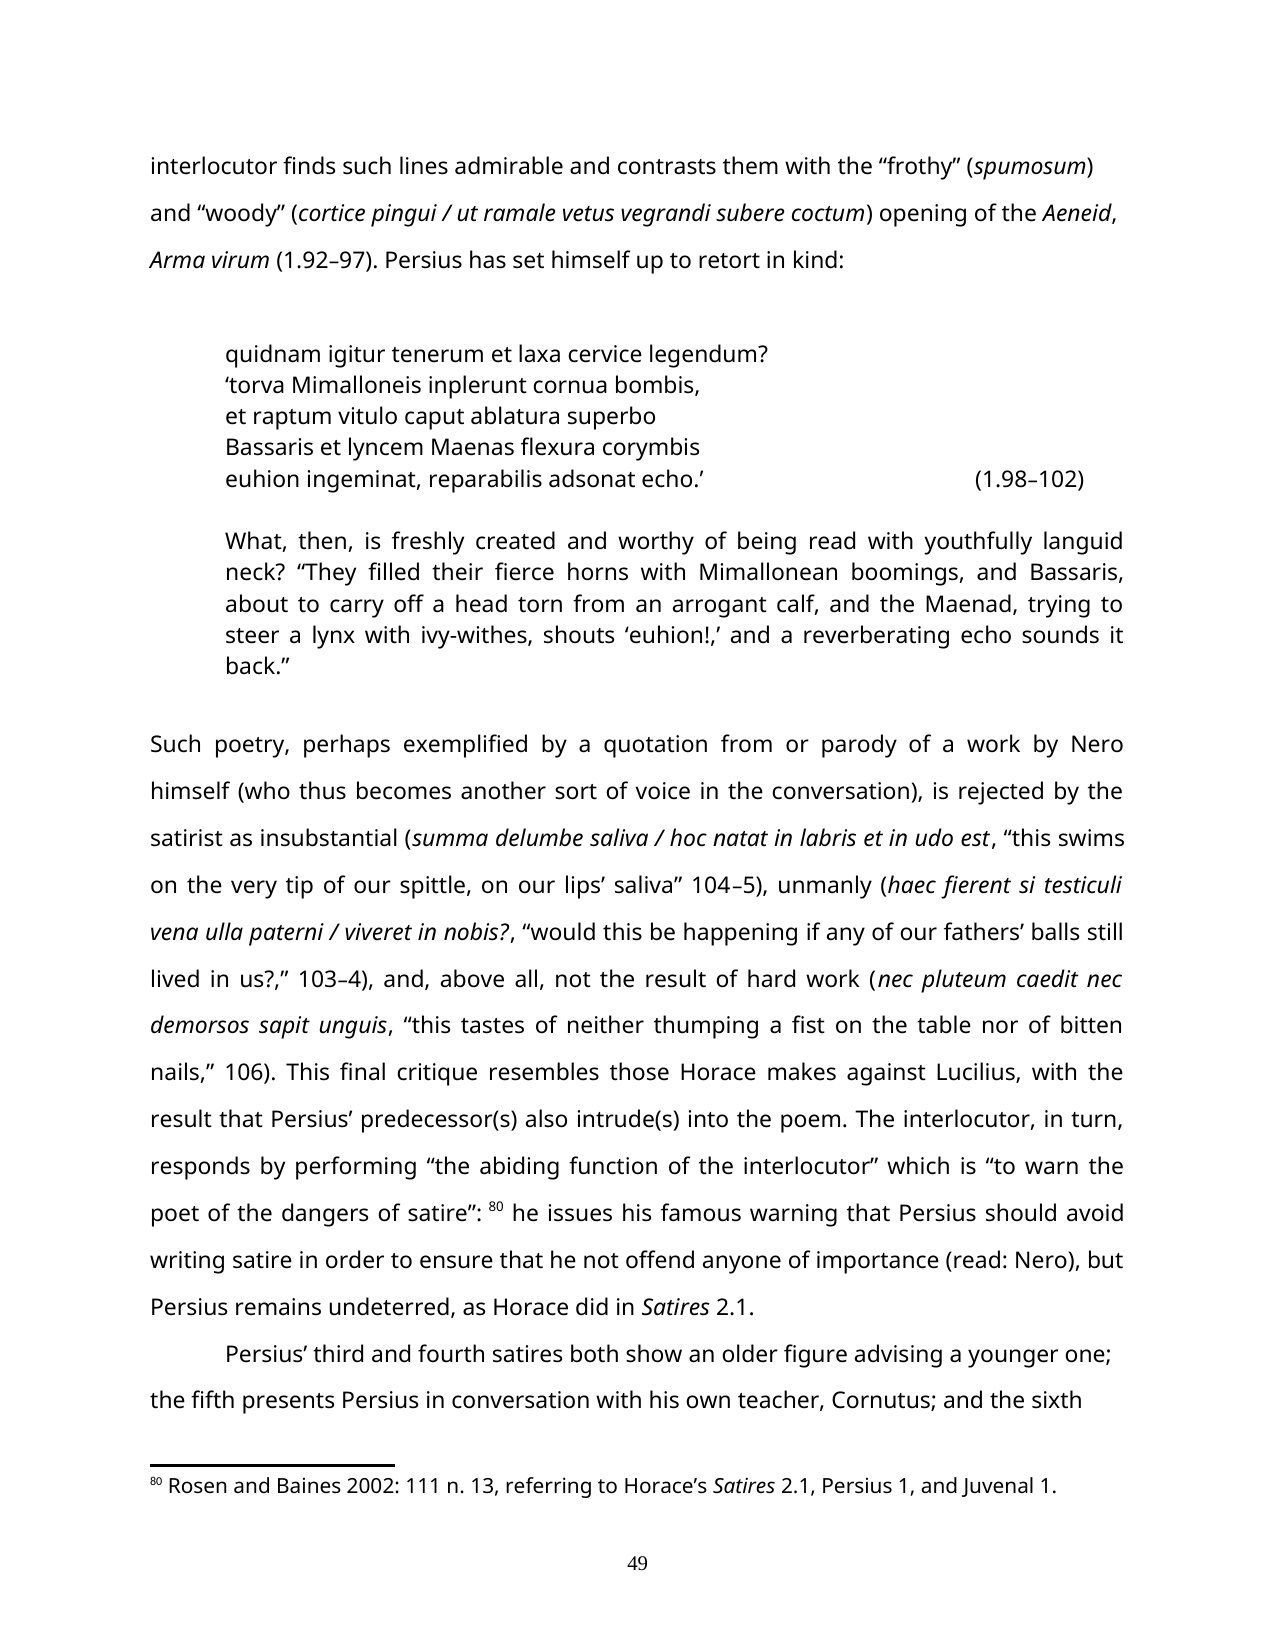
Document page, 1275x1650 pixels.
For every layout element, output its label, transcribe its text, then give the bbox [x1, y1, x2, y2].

text Bassaris et lyncem Maenas flexura corymbis [150, 431, 1125, 462]
text et raptum vitulo caput ablatura superbo [150, 400, 1125, 431]
text ‘torva Mimalloneis inplerunt cornua bombis, [150, 369, 1125, 400]
text quidnam igitur tenerum et laxa cervice legendum? [150, 337, 1125, 369]
text What, then, is freshly created and worthy of being read with youthfully languid neck? “They filled their fierce horns with Mimallonean boomings, and Bassaris, about to carry off a head torn from an arrogant calf, and the Maenad, trying to steer a lynx with ivy-withes, shouts ‘euhion!,’ and a reverberating echo sounds it back.” [225, 525, 1125, 681]
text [150, 1337, 1125, 1416]
text euhion ingeminat, reparabilis adsonat echo.’ (1.98–102) [150, 462, 1125, 494]
text Such poetry, perhaps exemplified by a quotation from or parody of a work by Nero himself (who thus becomes another sort of voice in the conversation), is rejected by the satirist as insubstantial (summa delumbe saliva / hoc natat in labris et in udo est, “this swims on the very tip of our spittle, on our lips’ saliva” 104–5), unmanly (haec fierent si testiculi vena ulla paterni / viveret in nobis?, “would this be happening if any of our fathers’ balls still lived in us?,” 103–4), and, above all, not the result of hard work (nec pluteum caedit nec demorsos sapit unguis, “this tastes of neither thumping a fist on the table nor of bitten nails,” 106). This final critique resembles those Horace makes against Lucilius, with the result that Persius’ predecessor(s) also intrude(s) into the poem. The interlocutor, in turn, responds by performing “the abiding function of the interlocutor” which is “to warn the poet of the dangers of satire”: he issues his famous warning that Persius should avoid writing satire in order to ensure that he not offend anyone of importance (read: Nero), but Persius remains undeterred, as Horace did in Satires 2.1. [150, 728, 1125, 1322]
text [150, 150, 1125, 275]
